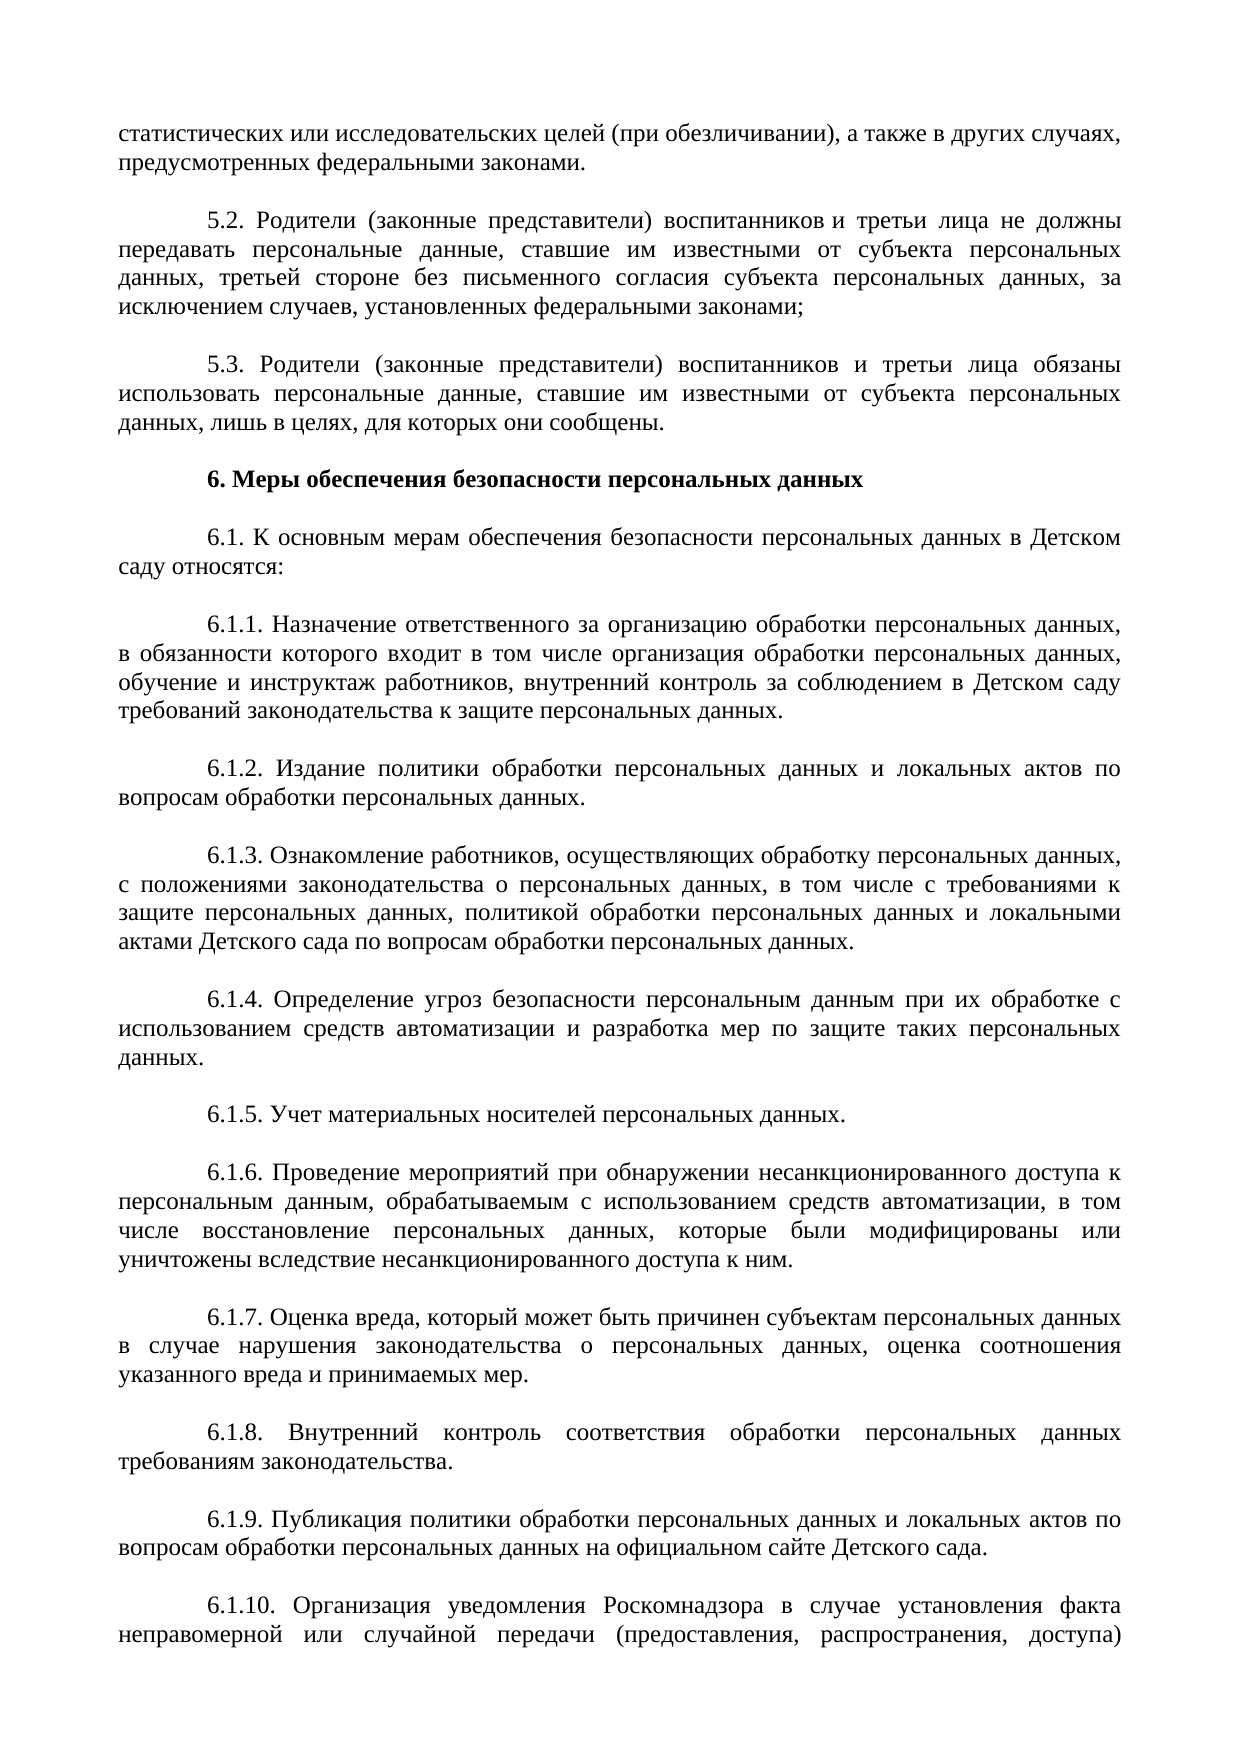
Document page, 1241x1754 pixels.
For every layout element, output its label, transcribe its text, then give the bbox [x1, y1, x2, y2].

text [118, 1590, 1122, 1648]
text 5.3. Родители (законные представители) воспитанников и третьи лица обязаны использовать персональные данные, ставшие им известными от субъекта персональных данных, лишь в целях, для которых они сообщены. [118, 349, 1122, 435]
text 6.1.6. Проведение мероприятий при обнаружении несанкционированного доступа к персональным данным, обрабатываемым с использованием средств автоматизации, в том числе восстановление персональных данных, которые были модифицированы или уничтожены вследствие несанкционированного доступа к ним. [118, 1157, 1122, 1272]
text 6.1.9. Публикация политики обработки персональных данных и локальных актов по вопросам обработки персональных данных на официальном сайте Детского сада. [118, 1504, 1122, 1561]
text 5.2. Родители (законные представители) воспитанников и третьи лица не должны передавать персональные данные, ставшие им известными от субъекта персональных данных, третьей стороне без письменного согласия субъекта персональных данных, за исключением случаев, установленных федеральными законами; [118, 205, 1122, 320]
text 6.1.1. Назначение ответственного за организацию обработки персональных данных, в обязанности которого входит в том числе организация обработки персональных данных, обучение и инструктаж работников, внутренний контроль за соблюдением в Детском саду требований законодательства к защите персональных данных. [118, 609, 1122, 724]
text 6.1. К основным мерам обеспечения безопасности персональных данных в Детском саду относятся: [118, 522, 1122, 580]
text 6. Меры обеспечения безопасности персональных данных [118, 464, 1122, 493]
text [118, 118, 1122, 176]
text 6.1.3. Ознакомление работников, осуществляющих обработку персональных данных, с положениями законодательства о персональных данных, в том числе с требованиями к защите персональных данных, политикой обработки персональных данных и локальными актами Детского сада по вопросам обработки персональных данных. [118, 840, 1122, 955]
text 6.1.2. Издание политики обработки персональных данных и локальных актов по вопросам обработки персональных данных. [118, 753, 1122, 811]
text 6.1.8. Внутренний контроль соответствия обработки персональных данных требованиям законодательства. [118, 1417, 1122, 1474]
text 6.1.4. Определение угроз безопасности персональным данным при их обработке с использованием средств автоматизации и разработка мер по защите таких персональных данных. [118, 984, 1122, 1070]
text 6.1.7. Оценка вреда, который может быть причинен субъектам персональных данных в случае нарушения законодательства о персональных данных, оценка соотношения указанного вреда и принимаемых мер. [118, 1302, 1122, 1388]
text 6.1.5. Учет материальных носителей персональных данных. [118, 1099, 1122, 1128]
